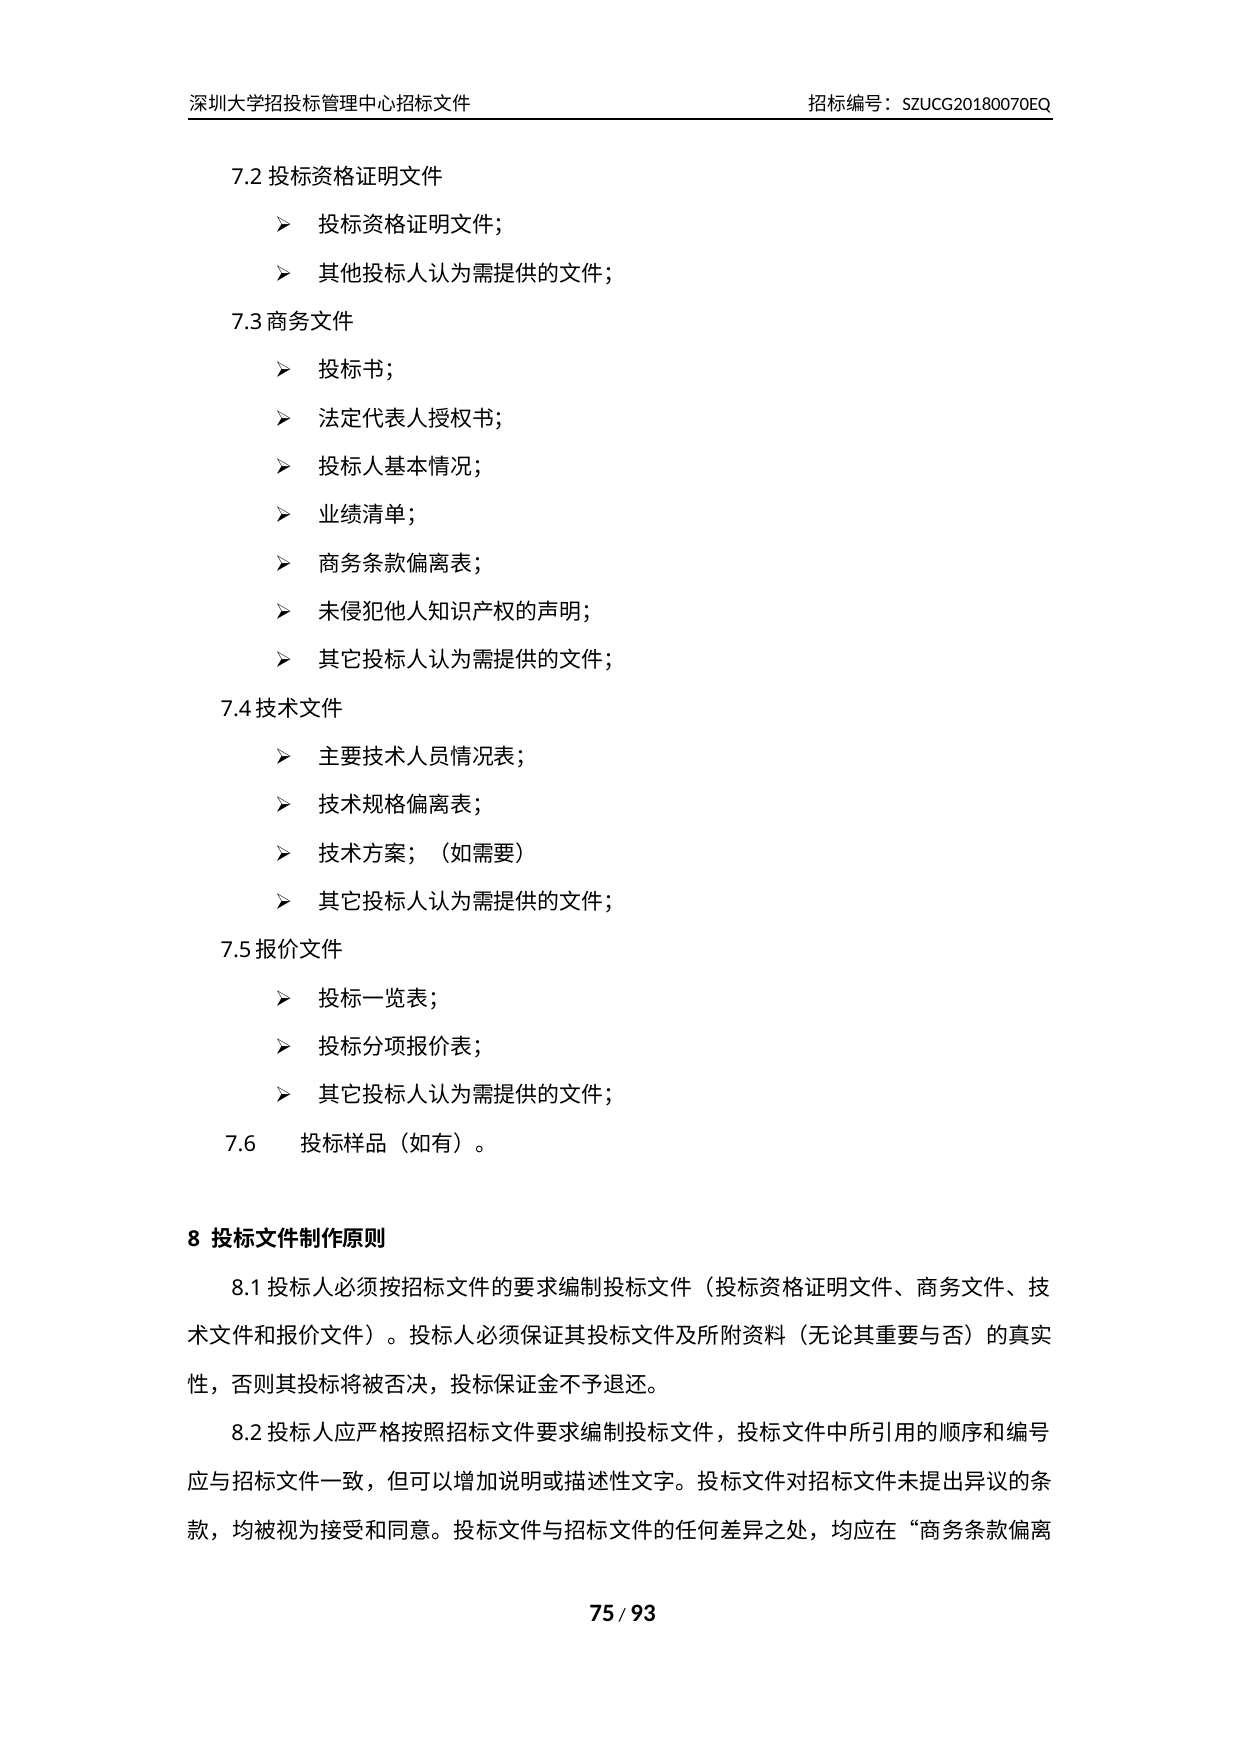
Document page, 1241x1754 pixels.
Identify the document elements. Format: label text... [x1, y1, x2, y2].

list 投标一览表； [275, 980, 1053, 1013]
list 法定代表人授权书； [275, 400, 1053, 433]
list 投标人基本情况； [275, 448, 1053, 481]
list 投标样品（如有）。 [225, 1125, 1053, 1158]
list 投标分项报价表； [275, 1028, 1053, 1061]
text 8 投标文件制作原则 [187, 1221, 1053, 1253]
text 8.1投标人必须按招标文件的要求编制投标文件（投标资格证明文件、商务文件、技术文件和报价文件）。投标人必须保证其投标文件及所附资料（无论其重要与否）的真实性，否则其投标将被否决，投标保证金不予退还。 [187, 1269, 1053, 1399]
list 其它投标人认为需提供的文件； [275, 883, 1053, 916]
list 其它投标人认为需提供的文件； [275, 1077, 1053, 1109]
list 未侵犯他人知识产权的声明； [275, 593, 1053, 626]
list 业绩清单； [275, 497, 1053, 529]
list 主要技术人员情况表； [275, 738, 1053, 771]
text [187, 1415, 1053, 1545]
text 7.4技术文件 [187, 690, 1053, 723]
text 7.2 投标资格证明文件 [187, 158, 1053, 191]
list 投标书； [275, 352, 1053, 384]
list 技术规格偏离表； [275, 787, 1053, 819]
list 技术方案；（如需要） [275, 835, 1053, 868]
list 商务条款偏离表； [275, 545, 1053, 578]
text 7.5报价文件 [187, 932, 1053, 964]
list 其他投标人认为需提供的文件； [275, 255, 1053, 288]
list 其它投标人认为需提供的文件； [275, 642, 1053, 674]
list 投标资格证明文件； [275, 207, 1053, 239]
text 7.3商务文件 [187, 303, 1053, 336]
